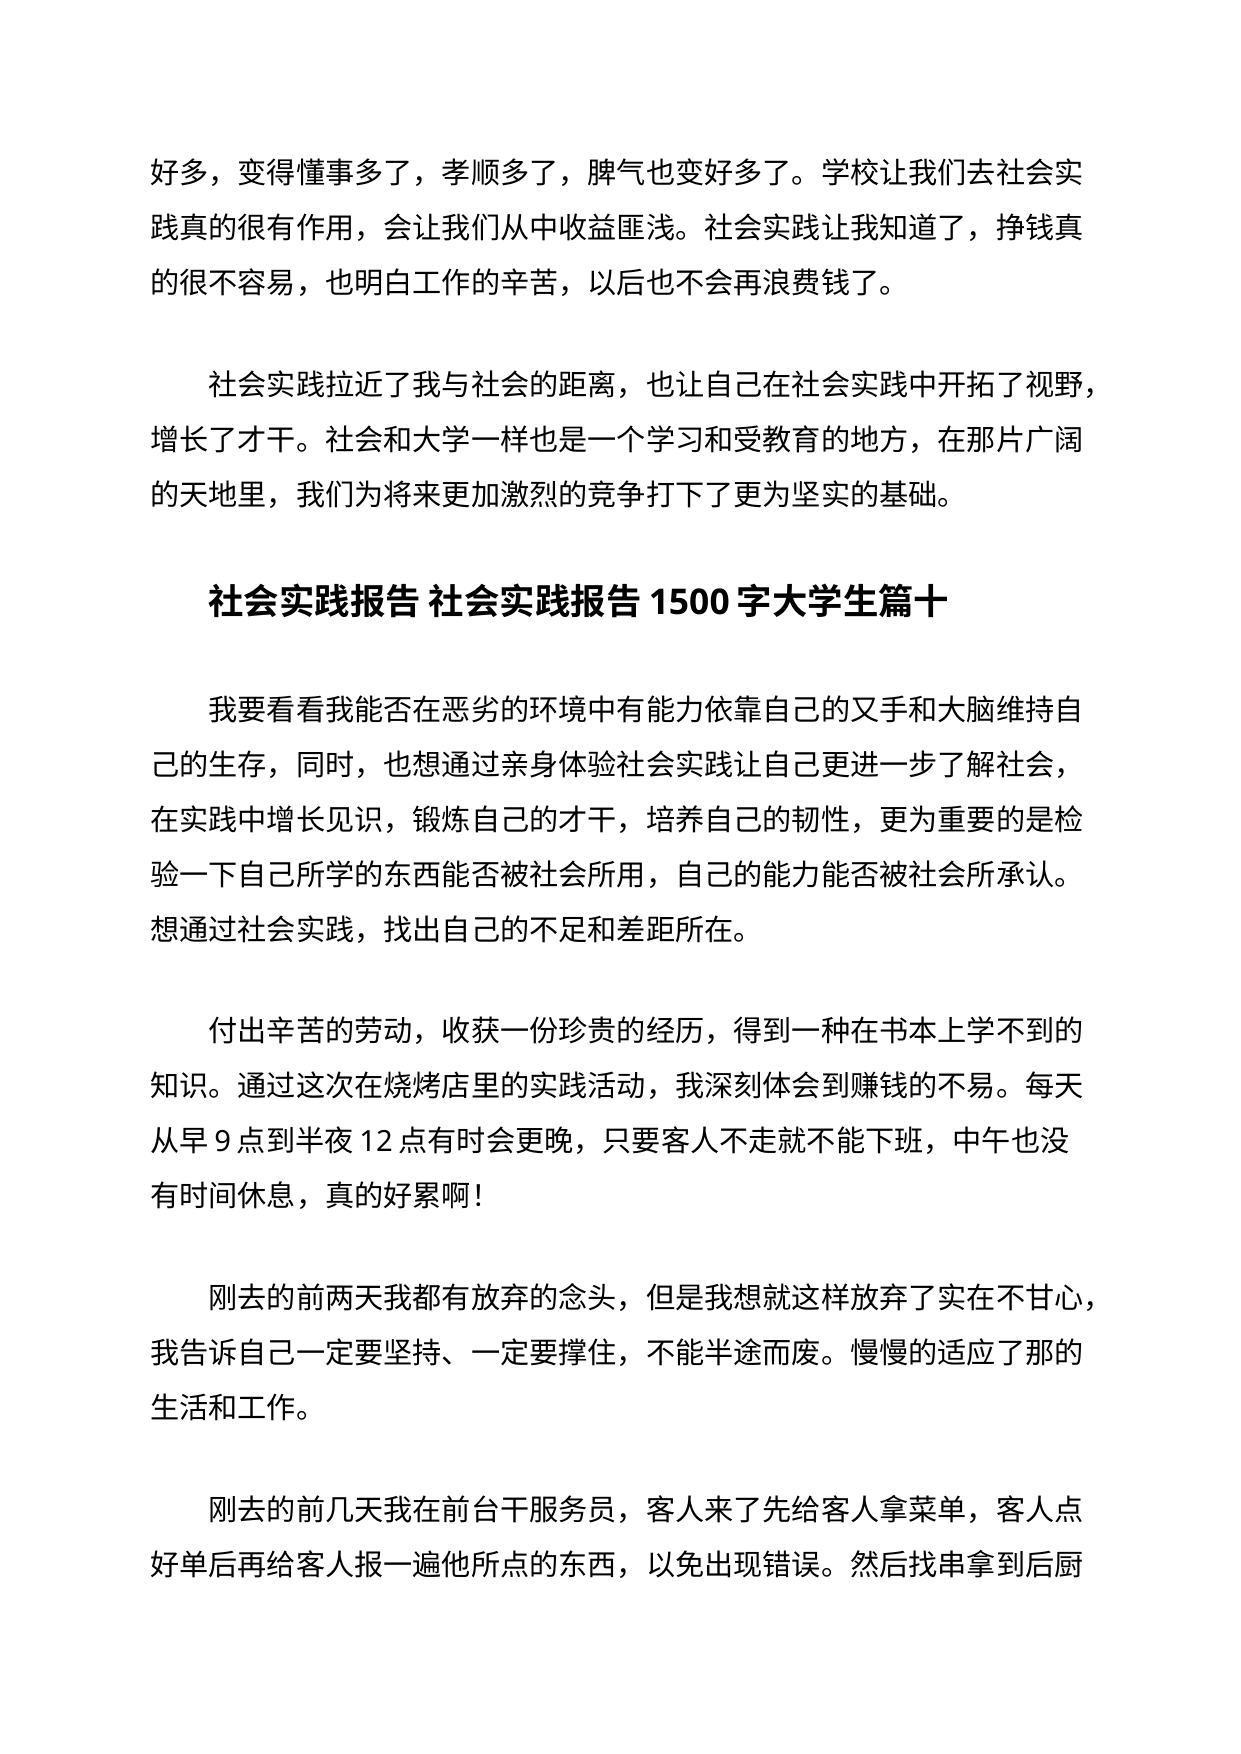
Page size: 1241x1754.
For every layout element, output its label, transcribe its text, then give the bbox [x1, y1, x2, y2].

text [150, 1486, 1090, 1583]
text 我要看看我能否在恶劣的环境中有能力依靠自己的又手和大脑维持自己的生存，同时，也想通过亲身体验社会实践让自己更进一步了解社会，在实践中增长见识，锻炼自己的才干，培养自己的韧性，更为重要的是检验一下自己所学的东西能否被社会所用，自己的能力能否被社会所承认。想通过社会实践，找出自己的不足和差距所在。 [150, 687, 1090, 948]
text 社会实践拉近了我与社会的距离，也让自己在社会实践中开拓了视野，增长了才干。社会和大学一样也是一个学习和受教育的地方，在那片广阔的天地里，我们为将来更加激烈的竞争打下了更为坚实的基础。 [150, 362, 1090, 514]
text 付出辛苦的劳动，收获一份珍贵的经历，得到一种在书本上学不到的知识。通过这次在烧烤店里的实践活动，我深刻体会到赚钱的不易。每天从早9点到半夜12点有时会更晚，只要客人不走就不能下班，中午也没有时间休息，真的好累啊！ [150, 1008, 1090, 1215]
text 刚去的前两天我都有放弃的念头，但是我想就这样放弃了实在不甘心，我告诉自己一定要坚持、一定要撑住，不能半途而废。慢慢的适应了那的生活和工作。 [150, 1274, 1090, 1427]
text 社会实践报告 社会实践报告1500字大学生篇十 [150, 573, 1090, 624]
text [150, 150, 1090, 302]
